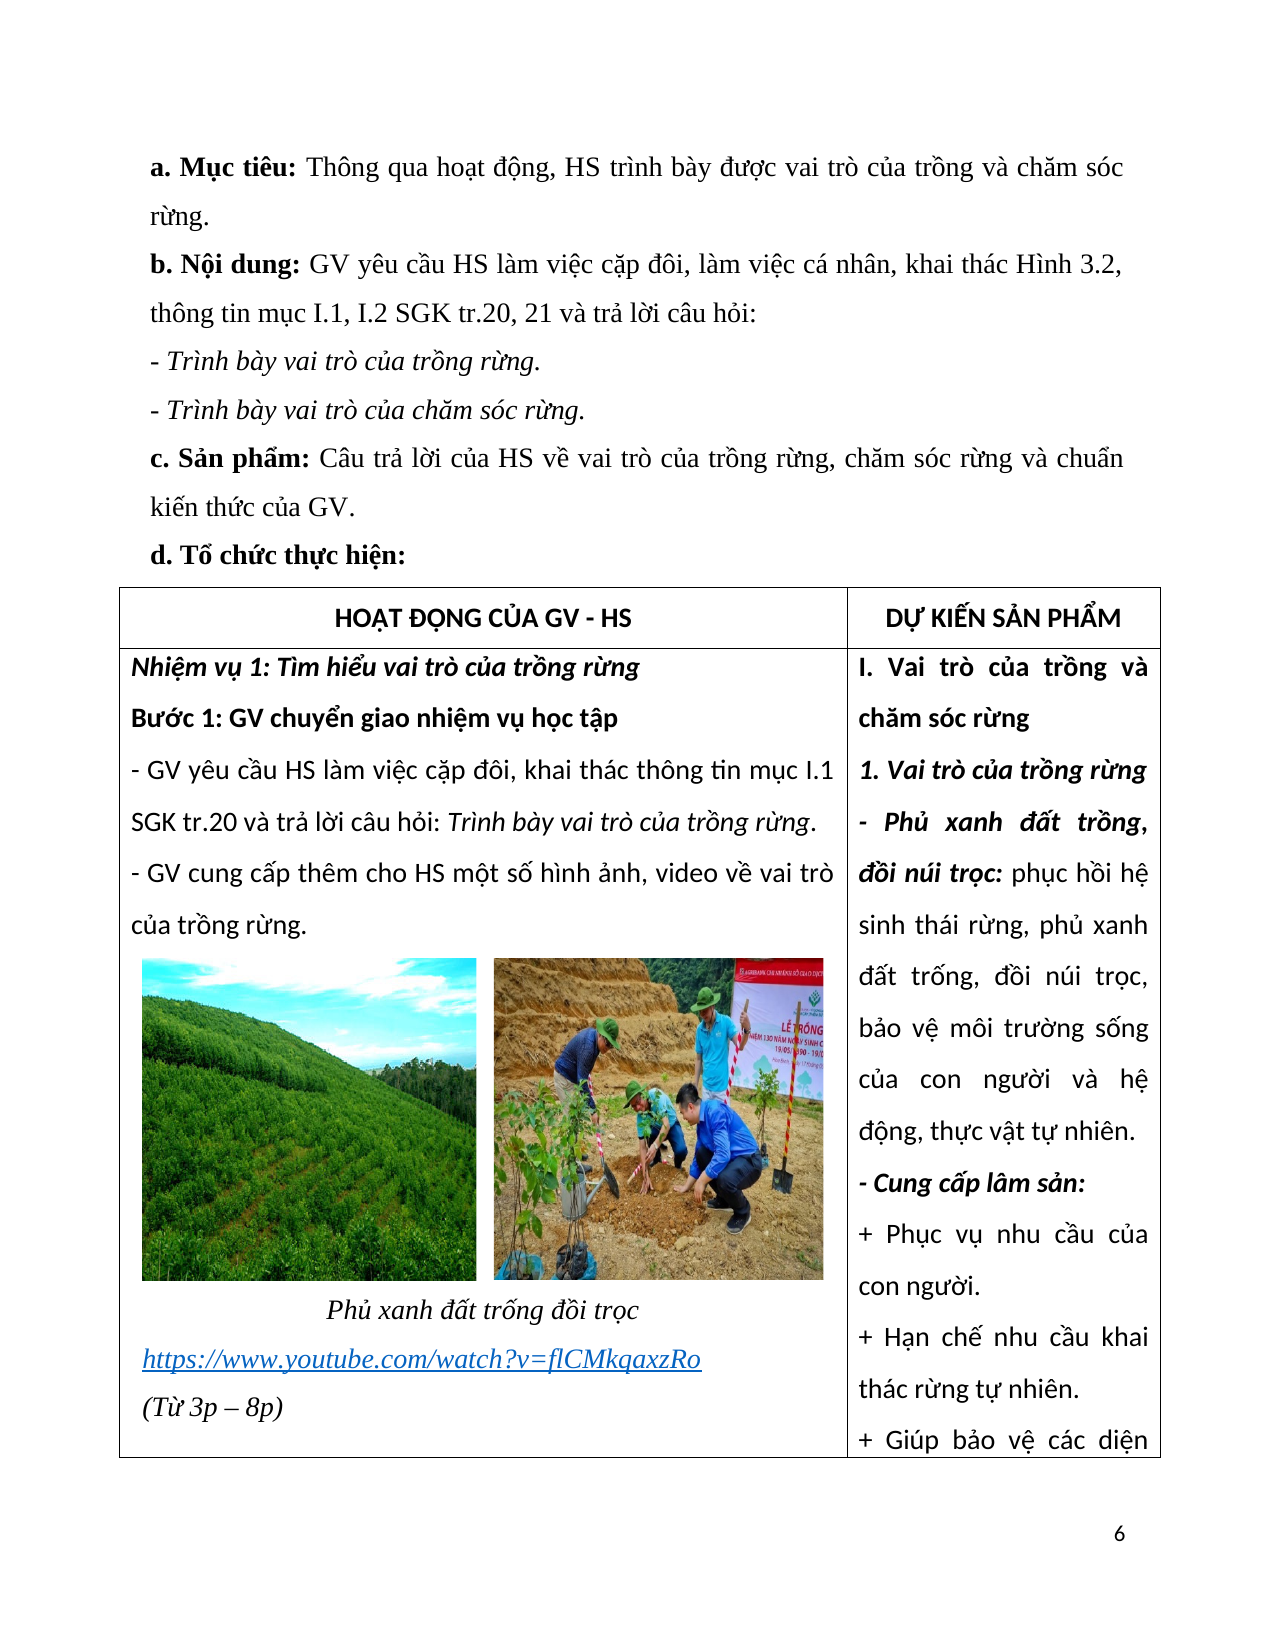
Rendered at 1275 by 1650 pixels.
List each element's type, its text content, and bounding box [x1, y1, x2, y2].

text - Trình bày vai trò của trồng rừng. [150, 344, 1125, 377]
picture [142, 958, 477, 1281]
text - Trình bày vai trò của chăm sóc rừng. [150, 393, 1125, 425]
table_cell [848, 649, 1160, 1457]
text a. Mục tiêu: Thông qua hoạt động, HS trình bày được vai trò của trồng và chăm sóc rừng. [150, 150, 1125, 231]
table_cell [120, 649, 847, 1457]
text b. Nội dung: GV yêu cầu HS làm việc cặp đôi, làm việc cá nhân, khai thác Hình 3.2, thông tin mục I.1, I.2 SGK tr.20, 21 và trả lời câu hỏi: [150, 247, 1125, 328]
text c. Sản phẩm: Câu trả lời của HS về vai trò của trồng rừng, chăm sóc rừng và chuẩn kiến thức của GV. [150, 441, 1125, 522]
picture [493, 958, 824, 1280]
text d. Tổ chức thực hiện: [150, 538, 1125, 571]
table_header HOẠT ĐỘNG CỦA GV - HS [120, 588, 847, 648]
table_header DỰ KIẾN SẢN PHẨM [848, 588, 1160, 648]
